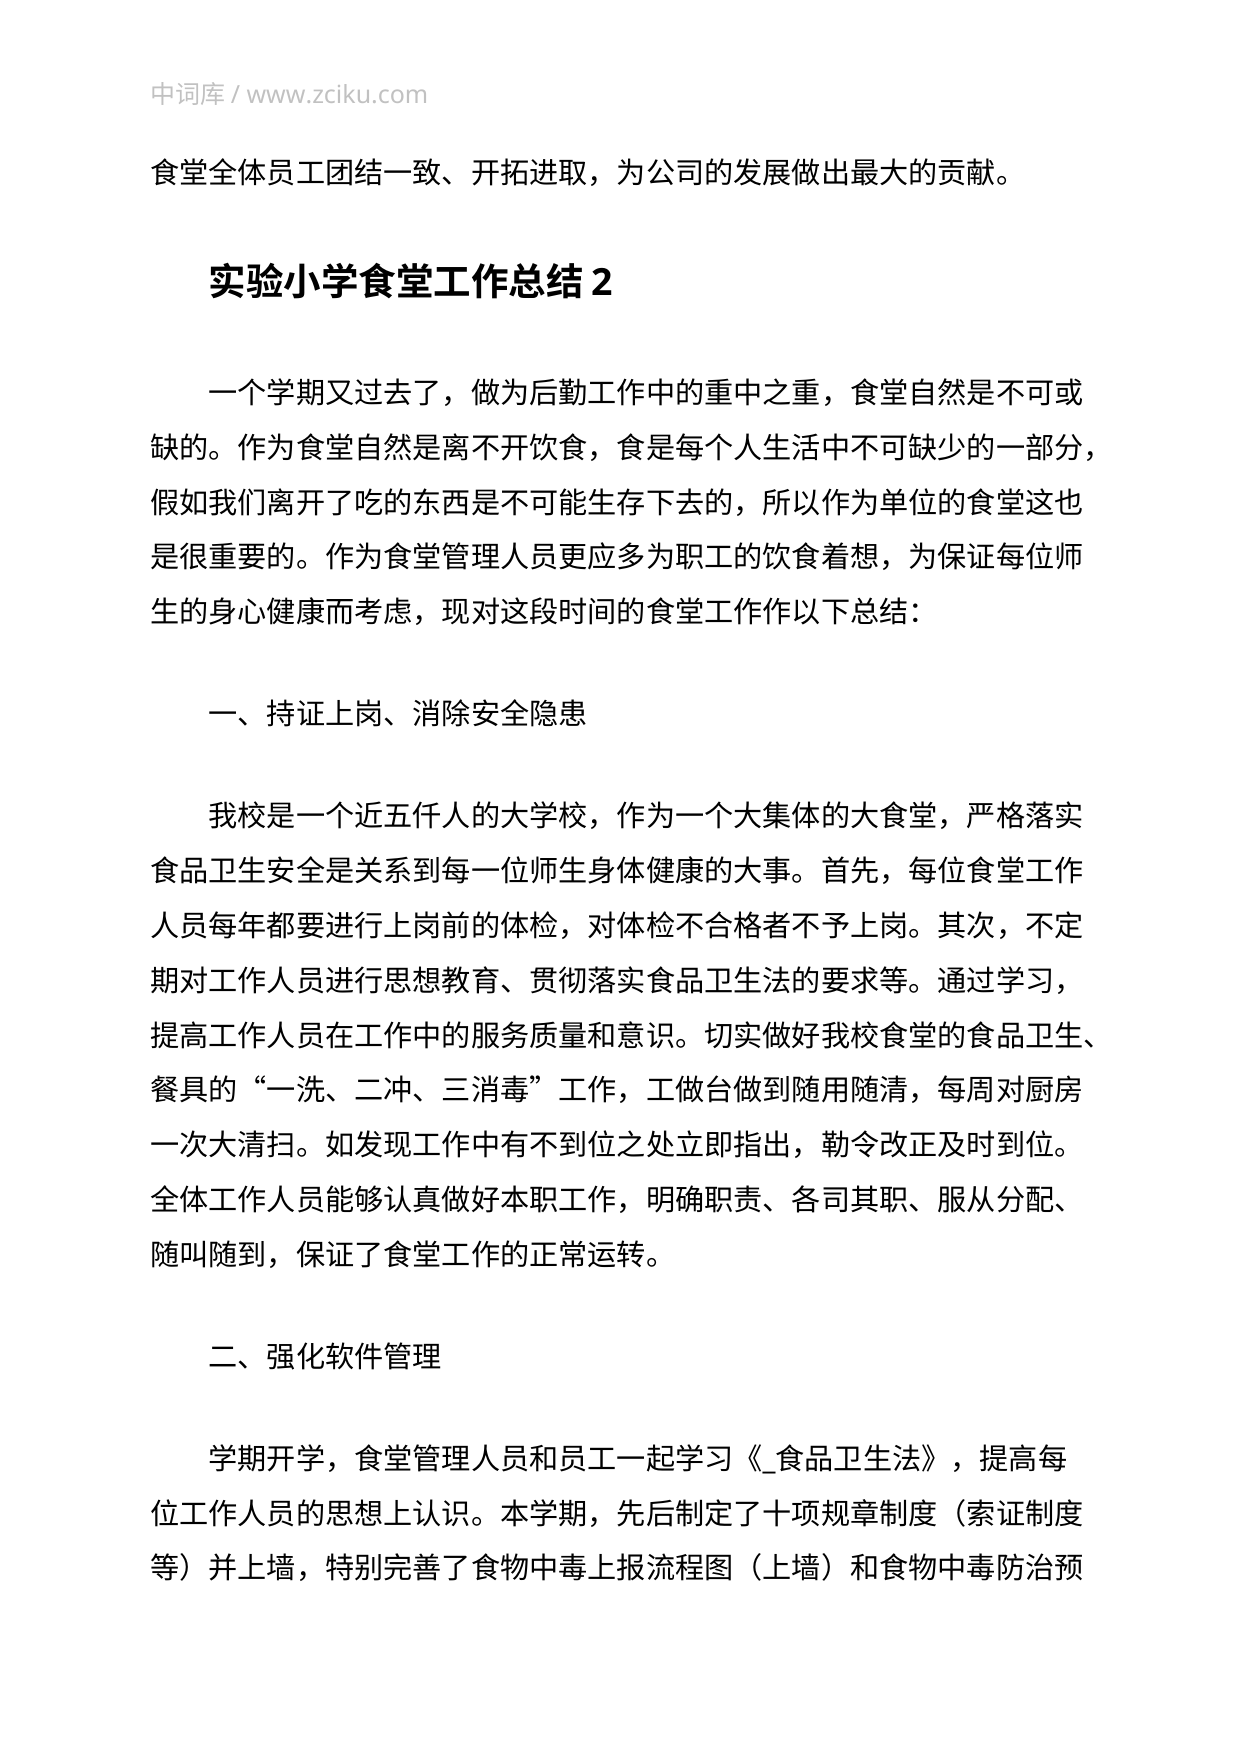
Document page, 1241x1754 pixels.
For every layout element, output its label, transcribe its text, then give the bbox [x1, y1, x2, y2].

text 一个学期又过去了，做为后勤工作中的重中之重，食堂自然是不可或缺的。作为食堂自然是离不开饮食，食是每个人生活中不可缺少的一部分，假如我们离开了吃的东西是不可能生存下去的，所以作为单位的食堂这也是很重要的。作为食堂管理人员更应多为职工的饮食着想，为保证每位师生的身心健康而考虑，现对这段时间的食堂工作作以下总结： [150, 369, 1090, 631]
text 实验小学食堂工作总结2 [150, 252, 1090, 306]
text 我校是一个近五仟人的大学校，作为一个大集体的大食堂，严格落实食品卫生安全是关系到每一位师生身体健康的大事。首先，每位食堂工作人员每年都要进行上岗前的体检，对体检不合格者不予上岗。其次，不定期对工作人员进行思想教育、贯彻落实食品卫生法的要求等。通过学习，提高工作人员在工作中的服务质量和意识。切实做好我校食堂的食品卫生、餐具的“一洗、二冲、三消毒”工作，工做台做到随用随清，每周对厨房一次大清扫。如发现工作中有不到位之处立即指出，勒令改正及时到位。全体工作人员能够认真做好本职工作，明确职责、各司其职、服从分配、随叫随到，保证了食堂工作的正常运转。 [150, 792, 1090, 1274]
text 一、持证上岗、消除安全隐患 [150, 691, 1090, 733]
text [150, 150, 1090, 192]
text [150, 1435, 1090, 1587]
text 二、强化软件管理 [150, 1333, 1090, 1376]
